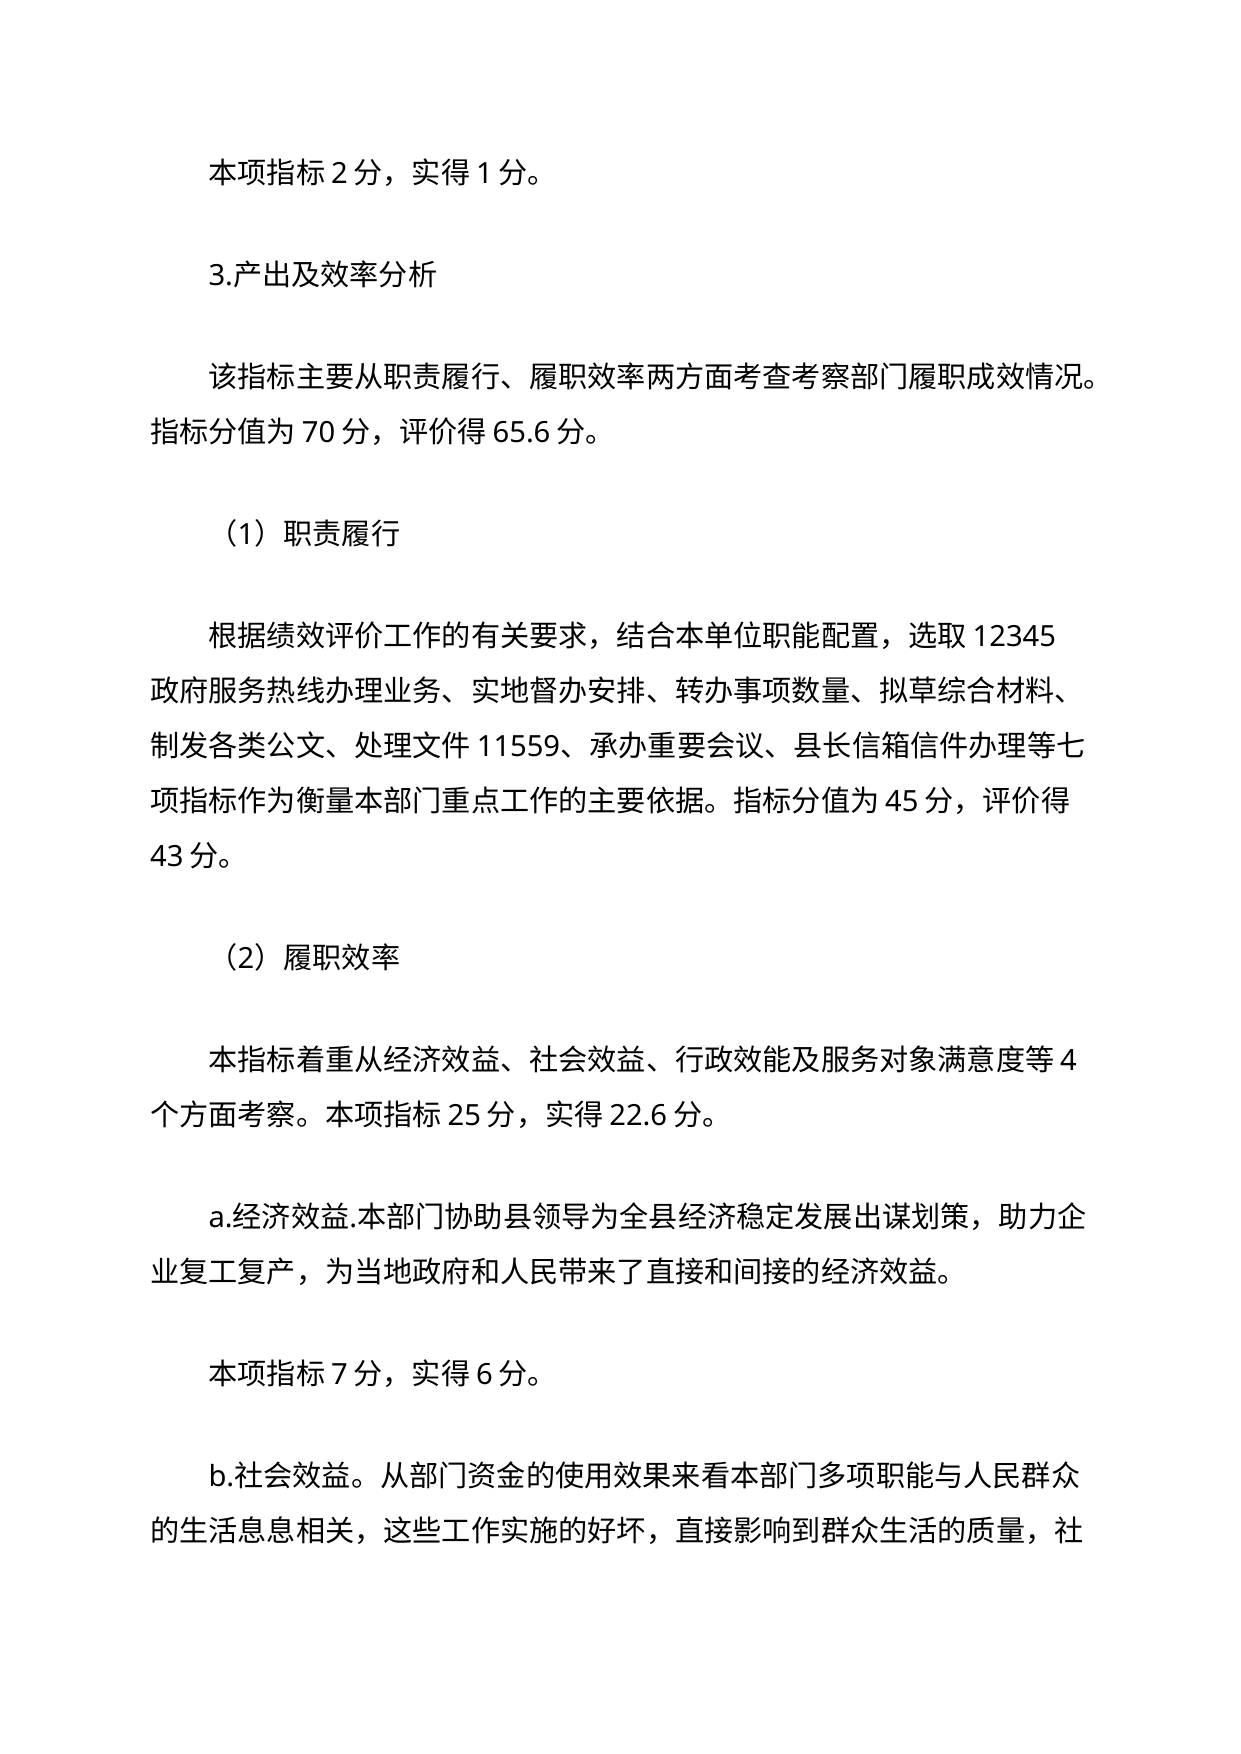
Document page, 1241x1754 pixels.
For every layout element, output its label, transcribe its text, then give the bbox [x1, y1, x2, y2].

text 根据绩效评价工作的有关要求，结合本单位职能配置，选取12345政府服务热线办理业务、实地督办安排、转办事项数量、拟草综合材料、制发各类公文、处理文件11559、承办重要会议、县长信箱信件办理等七项指标作为衡量本部门重点工作的主要依据。指标分值为45分，评价得43分。 [150, 613, 1090, 875]
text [150, 1452, 1090, 1550]
text 本指标着重从经济效益、社会效益、行政效能及服务对象满意度等4个方面考察。本项指标25分，实得22.6分。 [150, 1037, 1090, 1134]
text （1）职责履行 [150, 511, 1090, 553]
text 3.产出及效率分析 [150, 252, 1090, 294]
text a.经济效益.本部门协助县领导为全县经济稳定发展出谋划策，助力企业复工复产，为当地政府和人民带来了直接和间接的经济效益。 [150, 1194, 1090, 1291]
text （2）履职效率 [150, 935, 1090, 977]
text 本项指标2分，实得1分。 [150, 150, 1090, 192]
text 本项指标7分，实得6分。 [150, 1350, 1090, 1393]
text 该指标主要从职责履行、履职效率两方面考查考察部门履职成效情况。指标分值为70分，评价得65.6分。 [150, 354, 1090, 451]
